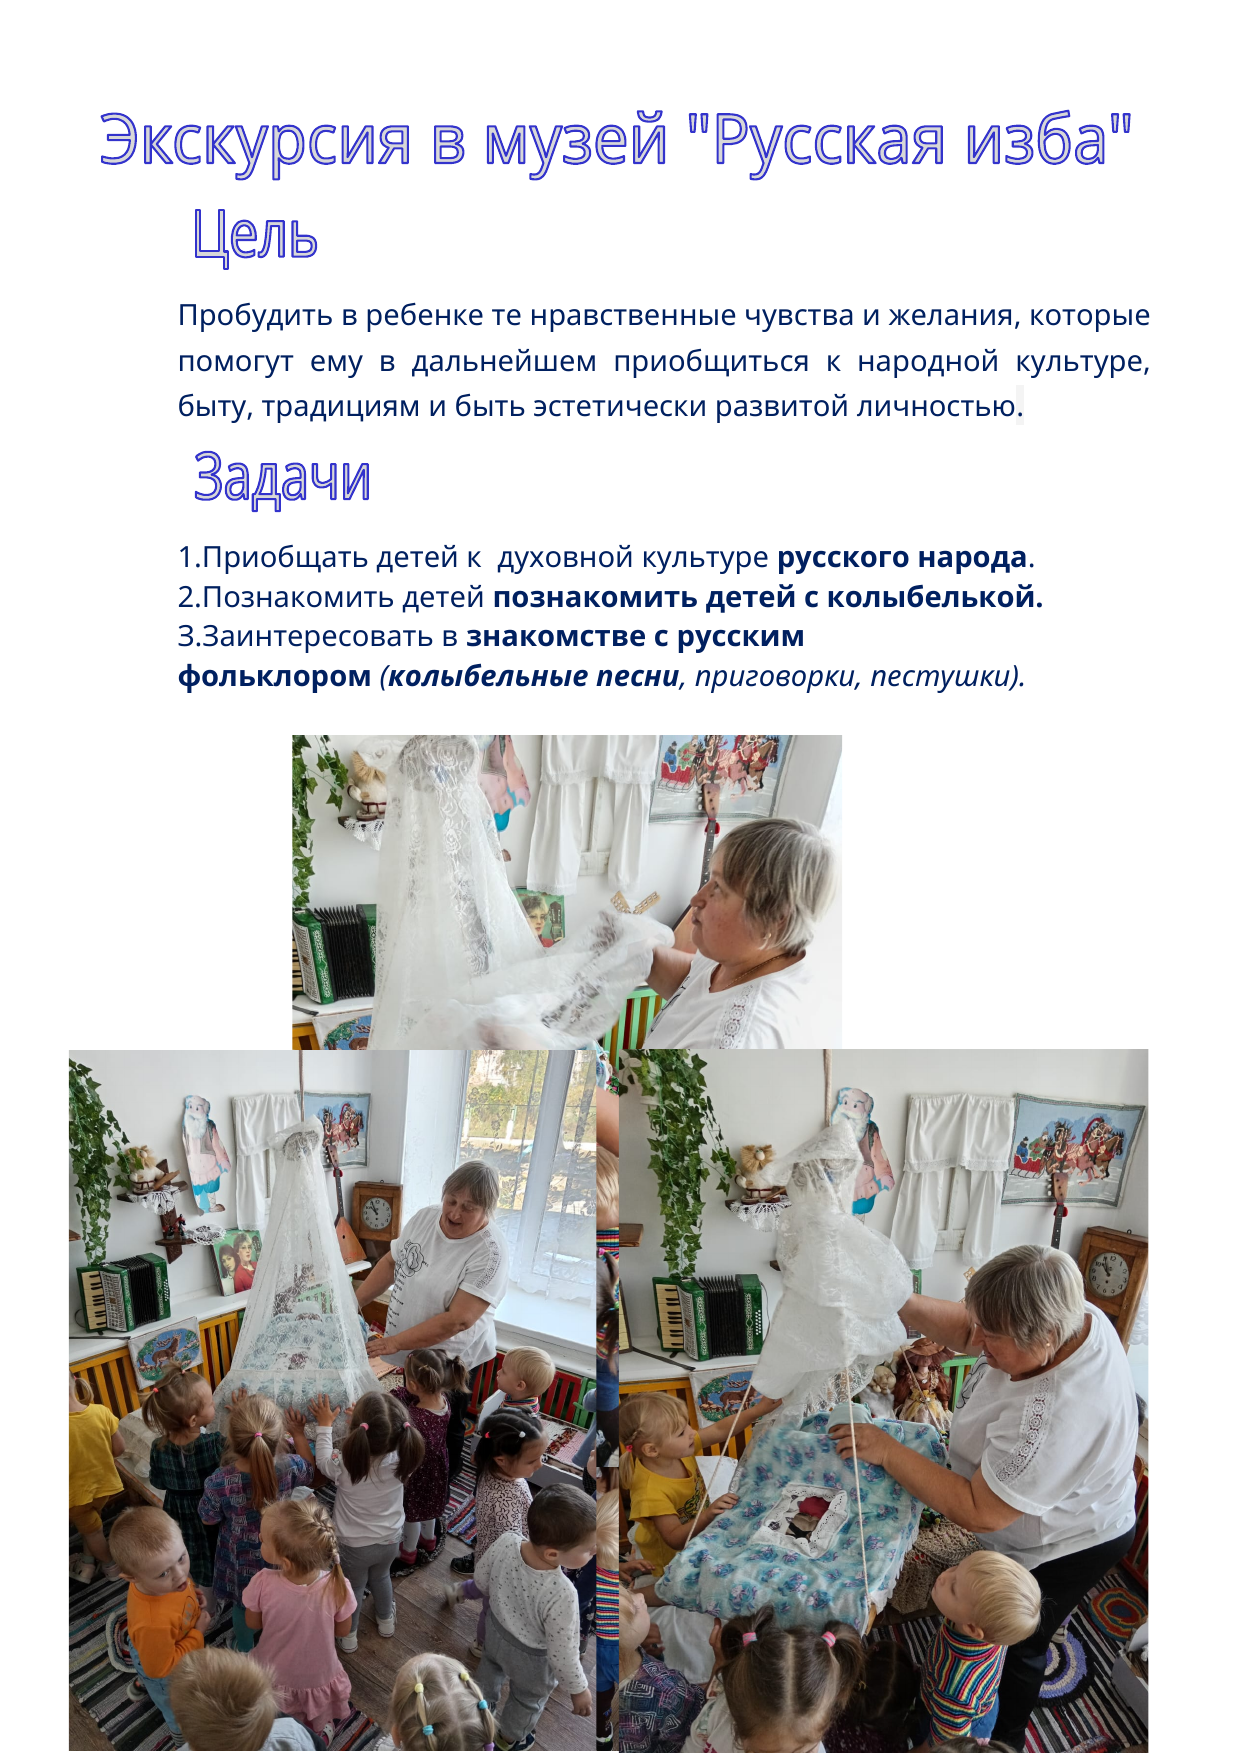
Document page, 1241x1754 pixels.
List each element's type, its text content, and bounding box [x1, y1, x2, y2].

picture [68, 735, 1149, 1752]
text Пробудить в ребенке те нравственные чувства и желания, которые помогут ему в дальнейшем приобщиться к народной культуре, быту, традициям и быть эстетически развитой личностью. [177, 379, 1152, 425]
text 1.Приобщать детей к духовной культуре русского народа. 2.Познакомить детей познакомить детей с колыбелькой. [489, 536, 1152, 616]
text З.Заинтересовать в знакомстве с русским фольклором (колыбельные песни, приговорки, пестушки). [177, 616, 1152, 695]
